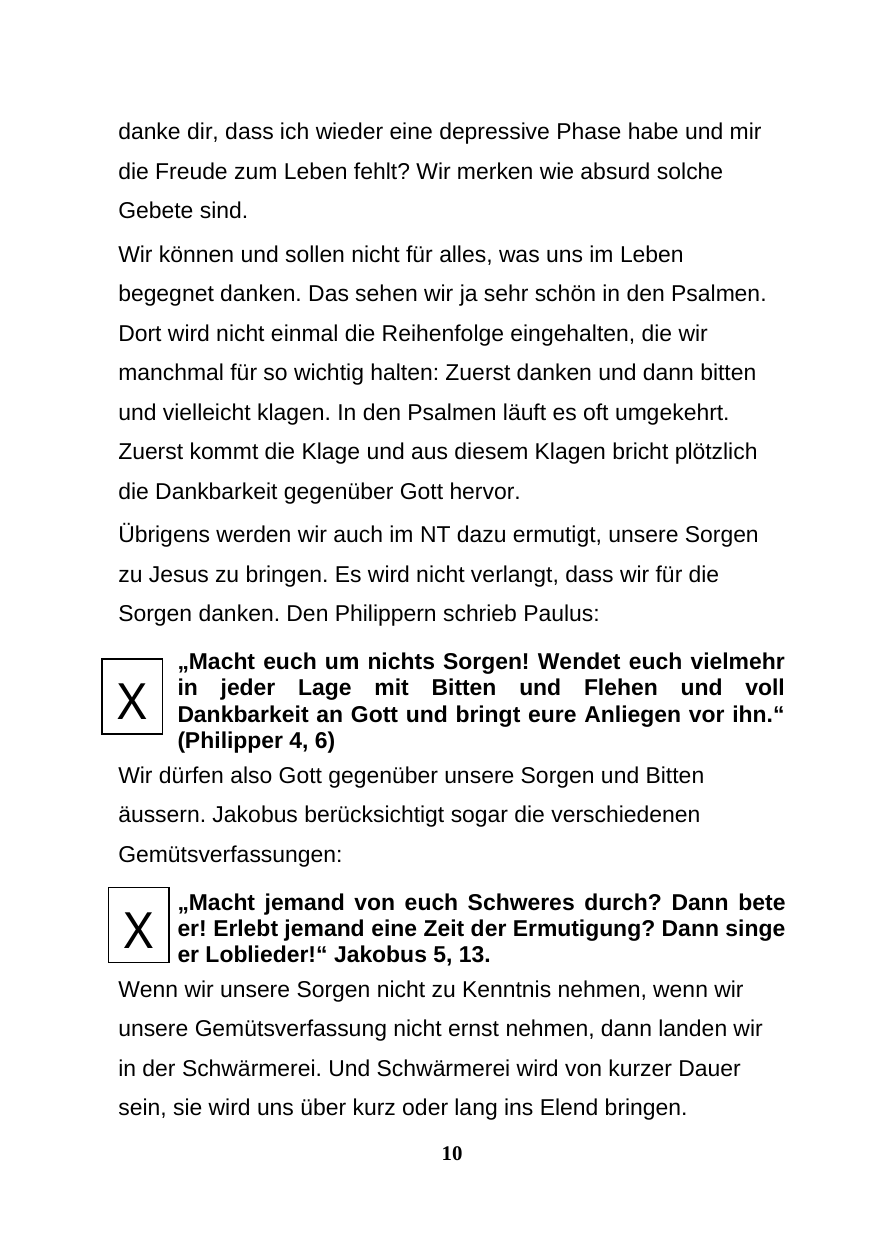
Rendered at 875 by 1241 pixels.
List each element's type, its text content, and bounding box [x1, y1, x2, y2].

text „Macht jemand von euch Schweres durch? Dann bete er! Erlebt jemand eine Zeit der Ermutigung? Dann singe er Loblieder!“ Jakobus 5, 13. [177, 888, 785, 968]
text Wenn wir unsere Sorgen nicht zu Kenntnis nehmen, wenn wir unsere Gemütsverfassung nicht ernst nehmen, dann landen wir in der Schwärmerei. Und Schwärmerei wird von kurzer Dauer sein, sie wird uns über kurz oder lang ins Elend bringen. [118, 976, 785, 1121]
text Wir dürfen also Gott gegenüber unsere Sorgen und Bitten äussern. Jakobus berücksichtigt sogar die verschiedenen Gemütsverfassungen: [118, 762, 785, 867]
text „Macht euch um nichts Sorgen! Wendet euch vielmehr in jeder Lage mit Bitten und Flehen und voll Dankbarkeit an Gott und bringt eure Anliegen vor ihn.“ (Philipper 4, 6) [177, 648, 785, 753]
text Wir können und sollen nicht für alles, was uns im Leben begegnet danken. Das sehen wir ja sehr schön in den Psalmen. Dort wird nicht einmal die Reihenfolge eingehalten, die wir manchmal für so wichtig halten: Zuerst danken und dann bitten und vielleicht klagen. In den Psalmen läuft es oft umgekehrt. Zuerst kommt die Klage und aus diesem Klagen bricht plötzlich die Dankbarkeit gegenüber Gott hervor. [118, 241, 785, 504]
text Übrigens werden wir auch im NT dazu ermutigt, unsere Sorgen zu Jesus zu bringen. Es wird nicht verlangt, dass wir für die Sorgen danken. Den Philippern schrieb Paulus: [118, 521, 785, 627]
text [118, 118, 785, 223]
